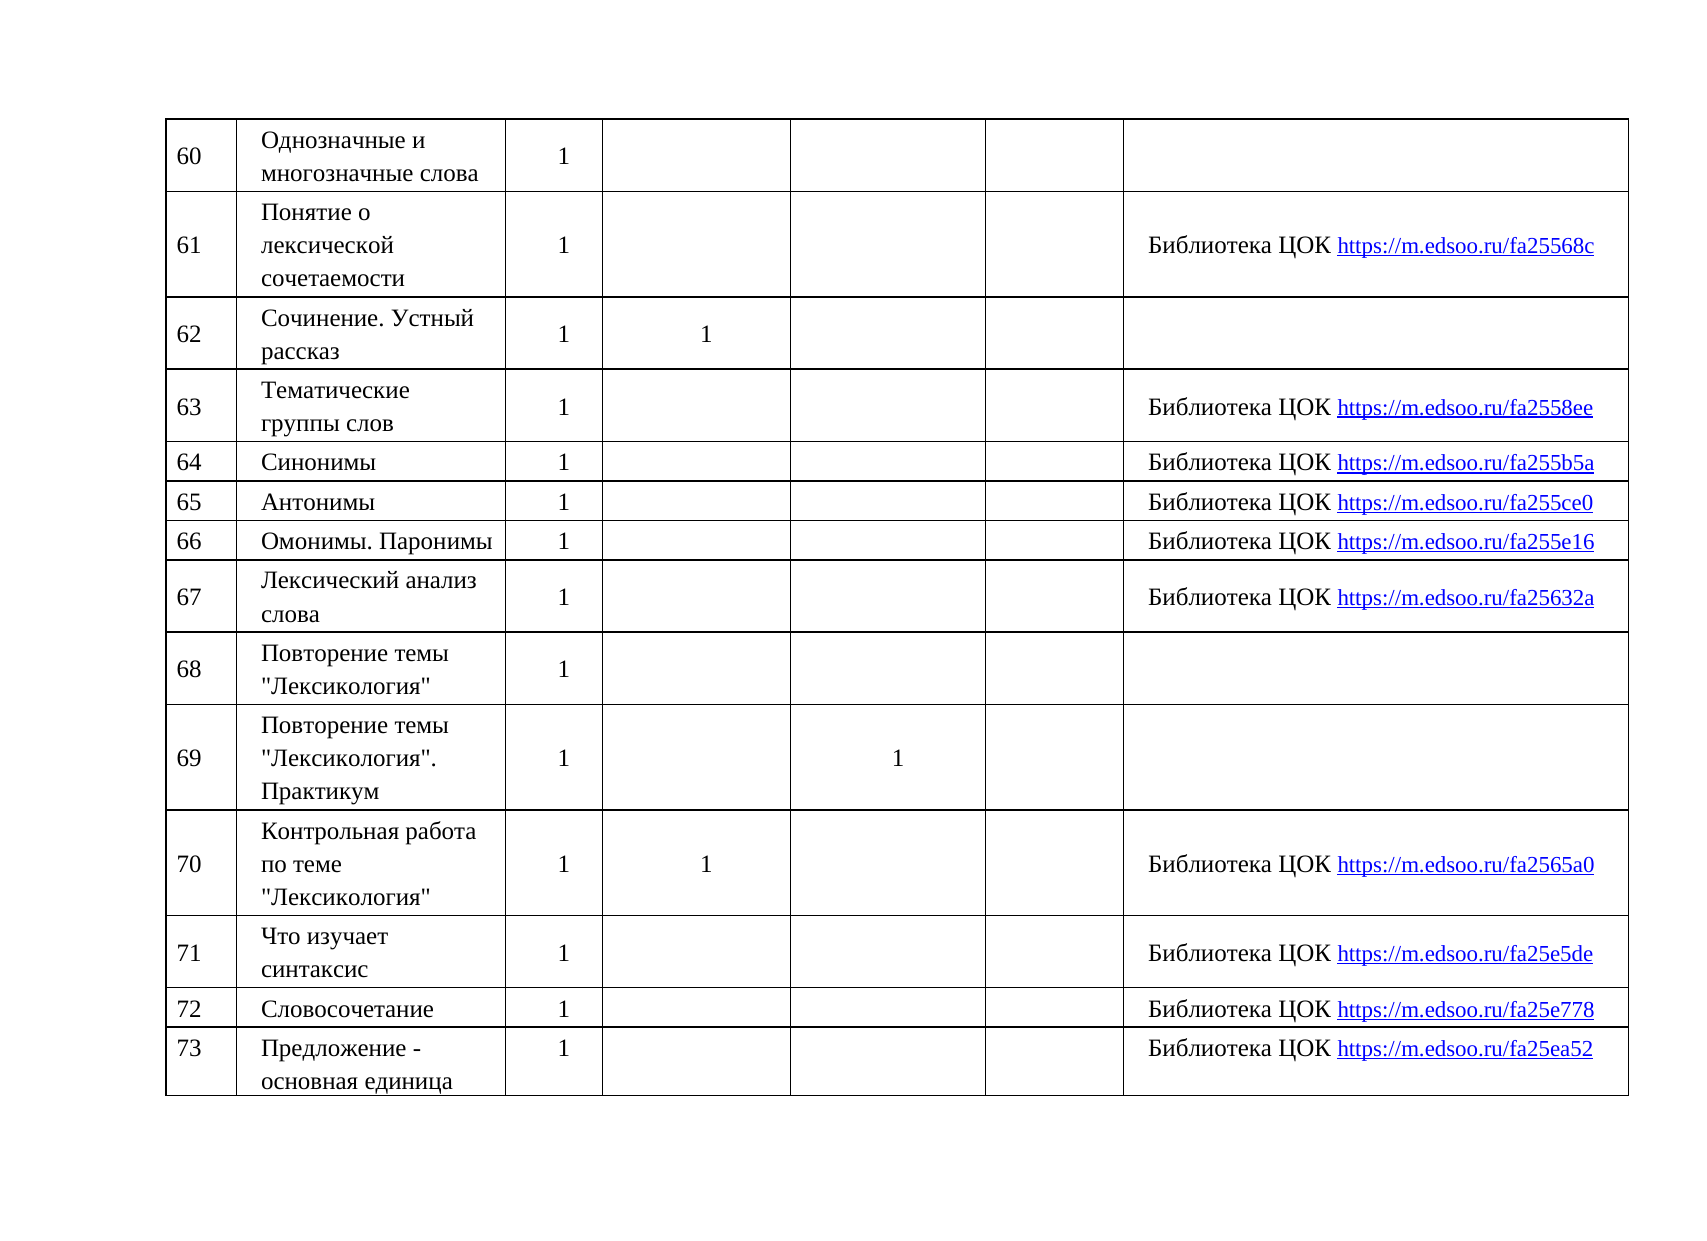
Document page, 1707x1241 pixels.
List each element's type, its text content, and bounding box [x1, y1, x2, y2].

table_cell [986, 988, 1123, 1026]
table_cell 1 [506, 916, 602, 987]
table_cell [791, 988, 985, 1026]
table_cell Антонимы [237, 482, 505, 519]
table_cell [986, 811, 1123, 914]
table_cell Библиотека ЦОК https://m.edsoo.ru/fa2558ee [1124, 370, 1628, 441]
table_cell Повторение темы "Лексикология". Практикум [237, 705, 505, 809]
table_cell [1124, 120, 1628, 191]
table_cell 1 [506, 705, 602, 809]
table_cell [986, 192, 1123, 296]
table_cell 1 [506, 988, 602, 1026]
table_cell [791, 633, 985, 704]
table_cell [603, 916, 790, 987]
table_cell [603, 370, 790, 441]
table_cell [603, 988, 790, 1026]
table_cell [791, 298, 985, 368]
table_cell Библиотека ЦОК https://m.edsoo.ru/fa255b5a [1124, 442, 1628, 480]
table_cell Библиотека ЦОК https://m.edsoo.ru/fa255e16 [1124, 521, 1628, 559]
table_cell 1 [791, 705, 985, 809]
table_cell 63 [167, 370, 236, 441]
table_cell Однозначные и многозначные слова [237, 120, 505, 191]
table_cell 68 [167, 633, 236, 704]
table_cell [603, 561, 790, 631]
table_cell [986, 916, 1123, 987]
table_cell [791, 811, 985, 914]
table_cell [986, 442, 1123, 480]
table_cell [603, 442, 790, 480]
table_cell [986, 120, 1123, 191]
table_cell [986, 561, 1123, 631]
table_cell Сочинение. Устный рассказ [237, 298, 505, 368]
table_cell 1 [506, 298, 602, 368]
table_cell Контрольная работа по теме "Лексикология" [237, 811, 505, 914]
table_cell [791, 561, 985, 631]
table_cell [986, 633, 1123, 704]
table_cell 1 [506, 370, 602, 441]
table_cell Что изучает синтаксис [237, 916, 505, 987]
table_cell Библиотека ЦОК https://m.edsoo.ru/fa25e778 [1124, 988, 1628, 1026]
table_cell [603, 1028, 790, 1095]
table_cell 1 [506, 633, 602, 704]
table_cell [603, 482, 790, 519]
table_cell 1 [603, 298, 790, 368]
table_cell [986, 370, 1123, 441]
table_cell [1124, 705, 1628, 809]
table_cell 1 [506, 120, 602, 191]
table_cell 71 [167, 916, 236, 987]
table_cell [986, 521, 1123, 559]
table_cell 67 [167, 561, 236, 631]
table_cell 70 [167, 811, 236, 914]
table_cell [986, 1028, 1123, 1095]
table_cell Библиотека ЦОК https://m.edsoo.ru/fa25e5de [1124, 916, 1628, 987]
table_cell [791, 521, 985, 559]
table_cell [603, 633, 790, 704]
table_cell 1 [506, 192, 602, 296]
table_cell [791, 482, 985, 519]
table_cell [791, 1028, 985, 1095]
table_cell 62 [167, 298, 236, 368]
table_cell 1 [506, 442, 602, 480]
table_cell Лексический анализ слова [237, 561, 505, 631]
table_cell 1 [603, 811, 790, 914]
table_cell [986, 705, 1123, 809]
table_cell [1124, 1028, 1628, 1095]
table_cell 1 [506, 811, 602, 914]
table_cell 69 [167, 705, 236, 809]
table_cell 61 [167, 192, 236, 296]
table_cell Повторение темы "Лексикология" [237, 633, 505, 704]
table_cell 1 [506, 482, 602, 519]
table_cell [603, 705, 790, 809]
table_cell [791, 120, 985, 191]
table_cell Синонимы [237, 442, 505, 480]
table_cell 1 [506, 521, 602, 559]
table_cell [603, 192, 790, 296]
table_cell Тематические группы слов [237, 370, 505, 441]
table_cell [603, 120, 790, 191]
table_cell 64 [167, 442, 236, 480]
table_cell [986, 482, 1123, 519]
table_cell 60 [167, 120, 236, 191]
table_cell [1124, 633, 1628, 704]
table_cell Омонимы. Паронимы [237, 521, 505, 559]
table_cell Словосочетание [237, 988, 505, 1026]
table_cell [1124, 298, 1628, 368]
table_cell 1 [506, 561, 602, 631]
table_cell [791, 192, 985, 296]
table_cell [791, 916, 985, 987]
table_cell Библиотека ЦОК https://m.edsoo.ru/fa25632a [1124, 561, 1628, 631]
table_cell [791, 442, 985, 480]
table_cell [237, 1028, 505, 1095]
table_cell Понятие о лексической сочетаемости [237, 192, 505, 296]
table_cell Библиотека ЦОК https://m.edsoo.ru/fa255ce0 [1124, 482, 1628, 519]
table_cell Библиотека ЦОК https://m.edsoo.ru/fa2565a0 [1124, 811, 1628, 914]
table_cell [603, 521, 790, 559]
table_cell 65 [167, 482, 236, 519]
table_cell 72 [167, 988, 236, 1026]
table_cell [791, 370, 985, 441]
table_cell 73 [167, 1028, 236, 1095]
table_cell [986, 298, 1123, 368]
table_cell Библиотека ЦОК https://m.edsoo.ru/fa25568c [1124, 192, 1628, 296]
table_cell 1 [506, 1028, 602, 1095]
table_cell 66 [167, 521, 236, 559]
